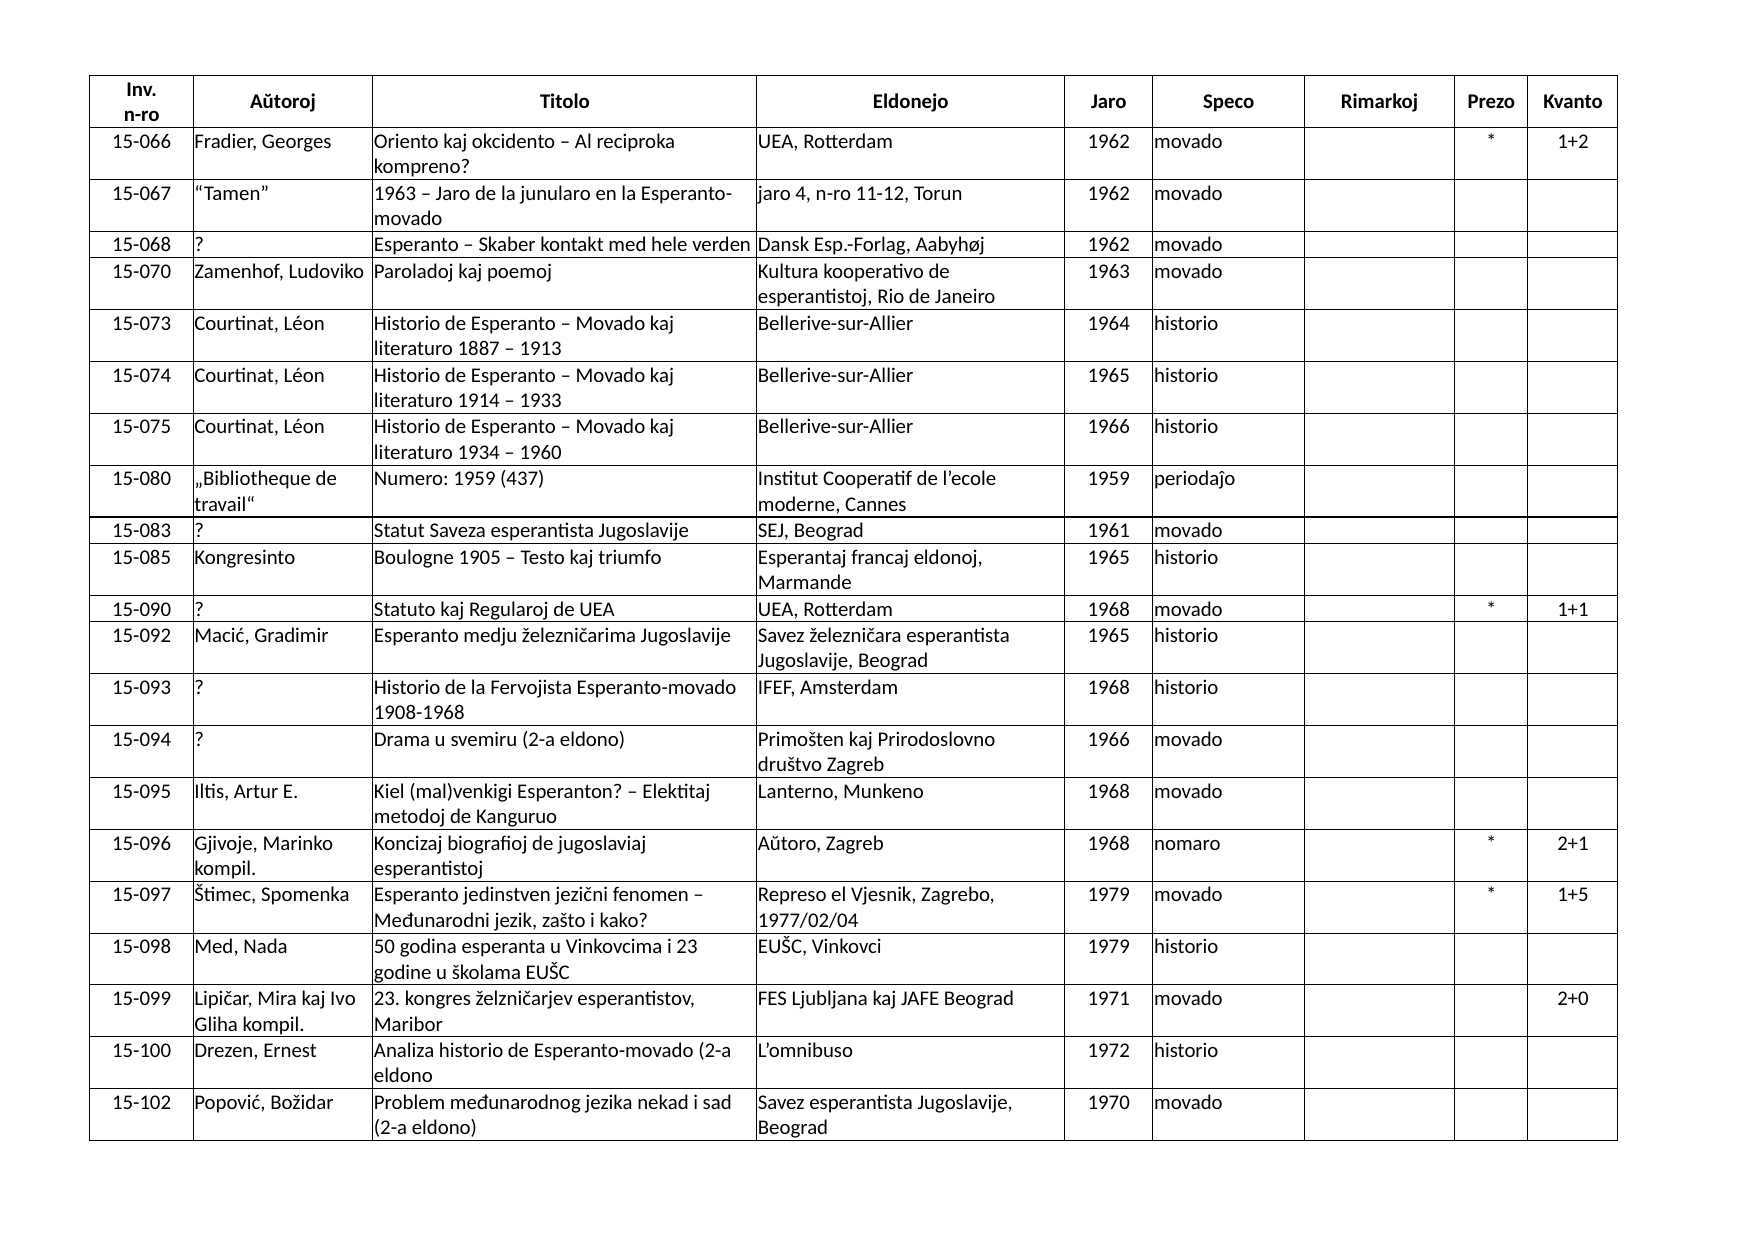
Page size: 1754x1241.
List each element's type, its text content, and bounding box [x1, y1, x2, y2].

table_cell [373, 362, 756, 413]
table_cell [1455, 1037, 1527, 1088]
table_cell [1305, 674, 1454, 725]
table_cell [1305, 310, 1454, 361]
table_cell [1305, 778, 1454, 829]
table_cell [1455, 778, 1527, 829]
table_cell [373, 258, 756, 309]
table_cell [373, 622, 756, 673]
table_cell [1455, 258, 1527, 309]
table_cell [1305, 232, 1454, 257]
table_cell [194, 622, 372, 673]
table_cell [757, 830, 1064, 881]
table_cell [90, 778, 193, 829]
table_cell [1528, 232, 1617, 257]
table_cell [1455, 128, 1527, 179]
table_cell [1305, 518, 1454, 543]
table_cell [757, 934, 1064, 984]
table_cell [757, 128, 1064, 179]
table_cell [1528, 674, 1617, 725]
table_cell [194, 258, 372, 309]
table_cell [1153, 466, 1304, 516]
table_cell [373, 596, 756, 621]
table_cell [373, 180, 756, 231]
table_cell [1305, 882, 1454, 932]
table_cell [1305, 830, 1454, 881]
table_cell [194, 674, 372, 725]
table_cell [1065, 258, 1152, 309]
table_header Titolo [373, 76, 756, 127]
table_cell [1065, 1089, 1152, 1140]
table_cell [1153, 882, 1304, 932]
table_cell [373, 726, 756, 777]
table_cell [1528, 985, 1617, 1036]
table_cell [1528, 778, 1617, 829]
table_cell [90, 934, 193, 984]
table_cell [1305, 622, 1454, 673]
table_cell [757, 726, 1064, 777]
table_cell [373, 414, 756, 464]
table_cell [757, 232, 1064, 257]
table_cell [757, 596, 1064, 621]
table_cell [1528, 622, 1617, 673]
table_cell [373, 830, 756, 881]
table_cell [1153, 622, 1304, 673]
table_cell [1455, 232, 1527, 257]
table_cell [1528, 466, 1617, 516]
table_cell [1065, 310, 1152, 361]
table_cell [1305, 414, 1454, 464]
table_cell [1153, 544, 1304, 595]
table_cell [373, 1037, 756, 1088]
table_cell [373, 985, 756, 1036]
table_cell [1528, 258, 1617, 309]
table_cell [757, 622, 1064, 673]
table_header Jaro [1065, 76, 1152, 127]
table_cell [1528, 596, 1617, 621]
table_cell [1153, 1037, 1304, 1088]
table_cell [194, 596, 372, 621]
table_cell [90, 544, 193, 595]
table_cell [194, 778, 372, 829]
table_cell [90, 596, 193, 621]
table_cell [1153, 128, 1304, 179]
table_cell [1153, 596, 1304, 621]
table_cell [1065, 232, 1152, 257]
table_header Speco [1153, 76, 1304, 127]
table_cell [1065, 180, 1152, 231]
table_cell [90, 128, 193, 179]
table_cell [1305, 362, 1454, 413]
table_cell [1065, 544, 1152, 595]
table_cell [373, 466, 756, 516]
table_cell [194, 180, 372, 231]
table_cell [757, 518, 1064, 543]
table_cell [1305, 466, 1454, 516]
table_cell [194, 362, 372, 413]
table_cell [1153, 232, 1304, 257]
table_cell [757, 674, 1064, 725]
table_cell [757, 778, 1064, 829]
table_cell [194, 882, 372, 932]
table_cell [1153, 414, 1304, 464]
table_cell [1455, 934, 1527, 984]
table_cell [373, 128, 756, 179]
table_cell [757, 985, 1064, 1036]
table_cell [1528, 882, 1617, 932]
table_header Inv. n-ro [90, 76, 193, 127]
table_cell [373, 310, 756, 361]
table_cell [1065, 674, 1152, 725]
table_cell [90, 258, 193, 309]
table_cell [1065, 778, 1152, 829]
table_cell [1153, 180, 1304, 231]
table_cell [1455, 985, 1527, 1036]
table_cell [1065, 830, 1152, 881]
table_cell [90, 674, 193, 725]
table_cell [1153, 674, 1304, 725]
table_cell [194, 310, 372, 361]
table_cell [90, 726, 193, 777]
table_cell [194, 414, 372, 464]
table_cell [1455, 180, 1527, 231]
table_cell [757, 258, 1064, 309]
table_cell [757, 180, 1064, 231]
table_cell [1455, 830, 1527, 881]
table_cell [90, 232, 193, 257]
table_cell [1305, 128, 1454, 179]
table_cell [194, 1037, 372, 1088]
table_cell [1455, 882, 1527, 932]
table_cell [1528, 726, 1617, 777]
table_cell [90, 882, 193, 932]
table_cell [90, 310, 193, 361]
table_header Kvanto [1528, 76, 1617, 127]
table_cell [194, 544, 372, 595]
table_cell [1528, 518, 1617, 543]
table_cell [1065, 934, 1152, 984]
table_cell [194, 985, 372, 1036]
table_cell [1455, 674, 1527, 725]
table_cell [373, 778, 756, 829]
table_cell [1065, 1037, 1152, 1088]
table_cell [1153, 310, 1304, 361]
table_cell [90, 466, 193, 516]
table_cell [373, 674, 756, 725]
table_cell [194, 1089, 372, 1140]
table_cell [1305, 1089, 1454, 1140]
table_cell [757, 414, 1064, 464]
table_header Eldonejo [757, 76, 1064, 127]
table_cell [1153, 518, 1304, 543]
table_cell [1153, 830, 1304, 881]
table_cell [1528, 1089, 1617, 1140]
table_header Aŭtoroj [194, 76, 372, 127]
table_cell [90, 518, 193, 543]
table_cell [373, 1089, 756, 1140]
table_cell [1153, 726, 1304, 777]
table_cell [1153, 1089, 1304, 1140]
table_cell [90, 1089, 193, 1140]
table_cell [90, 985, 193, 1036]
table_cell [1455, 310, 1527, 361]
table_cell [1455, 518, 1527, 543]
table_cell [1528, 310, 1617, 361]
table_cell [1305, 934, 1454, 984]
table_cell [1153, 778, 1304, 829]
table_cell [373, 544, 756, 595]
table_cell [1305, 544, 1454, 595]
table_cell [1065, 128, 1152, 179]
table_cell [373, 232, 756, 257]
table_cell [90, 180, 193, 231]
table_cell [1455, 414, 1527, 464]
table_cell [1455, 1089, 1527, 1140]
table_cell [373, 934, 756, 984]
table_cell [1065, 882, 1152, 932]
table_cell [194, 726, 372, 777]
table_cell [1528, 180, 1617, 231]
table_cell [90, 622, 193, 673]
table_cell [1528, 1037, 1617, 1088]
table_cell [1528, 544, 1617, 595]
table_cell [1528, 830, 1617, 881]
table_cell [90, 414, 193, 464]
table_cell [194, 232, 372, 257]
table_header Rimarkoj [1305, 76, 1454, 127]
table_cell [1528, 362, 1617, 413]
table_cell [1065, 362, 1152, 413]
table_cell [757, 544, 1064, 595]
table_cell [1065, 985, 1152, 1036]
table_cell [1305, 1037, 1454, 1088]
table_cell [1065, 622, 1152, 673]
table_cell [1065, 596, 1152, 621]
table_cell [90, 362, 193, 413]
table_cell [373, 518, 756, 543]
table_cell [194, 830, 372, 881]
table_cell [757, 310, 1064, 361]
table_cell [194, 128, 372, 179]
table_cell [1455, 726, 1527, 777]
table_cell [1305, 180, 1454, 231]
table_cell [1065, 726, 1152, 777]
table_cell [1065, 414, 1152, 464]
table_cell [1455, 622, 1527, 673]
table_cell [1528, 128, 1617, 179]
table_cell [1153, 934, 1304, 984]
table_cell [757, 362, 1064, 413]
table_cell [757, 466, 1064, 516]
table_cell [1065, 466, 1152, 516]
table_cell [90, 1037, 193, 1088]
table_header Prezo [1455, 76, 1527, 127]
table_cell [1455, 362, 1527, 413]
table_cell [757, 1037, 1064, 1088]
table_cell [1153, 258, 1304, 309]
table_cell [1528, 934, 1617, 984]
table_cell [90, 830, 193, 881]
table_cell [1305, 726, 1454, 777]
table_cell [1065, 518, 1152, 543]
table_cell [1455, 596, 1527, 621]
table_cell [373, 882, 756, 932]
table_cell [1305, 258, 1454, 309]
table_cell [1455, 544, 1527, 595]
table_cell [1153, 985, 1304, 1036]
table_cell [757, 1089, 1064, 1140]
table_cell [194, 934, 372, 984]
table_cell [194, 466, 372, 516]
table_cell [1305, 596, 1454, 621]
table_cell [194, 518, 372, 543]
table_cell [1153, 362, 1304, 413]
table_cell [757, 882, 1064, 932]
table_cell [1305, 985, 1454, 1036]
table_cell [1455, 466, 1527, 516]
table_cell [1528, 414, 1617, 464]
